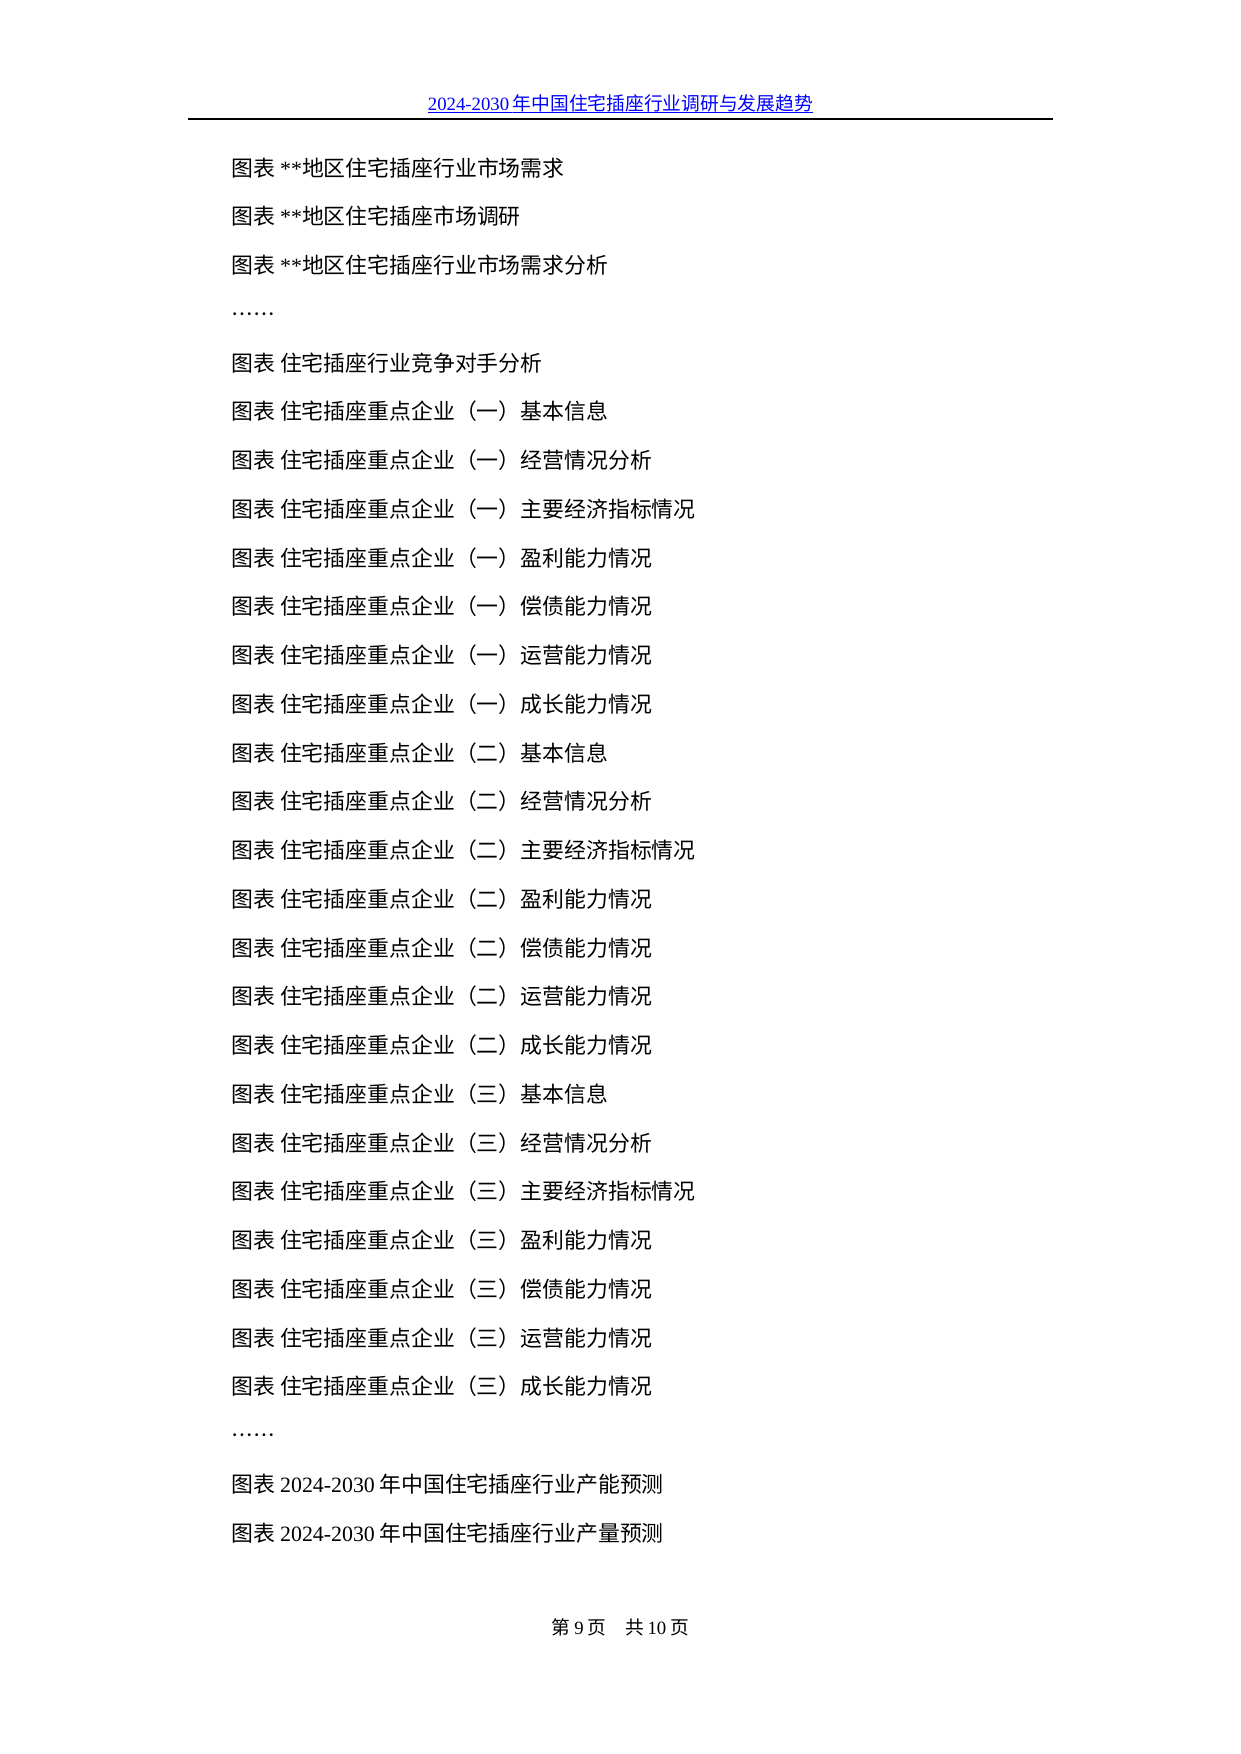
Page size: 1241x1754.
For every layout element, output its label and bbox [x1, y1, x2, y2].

text [187, 150, 1053, 1548]
